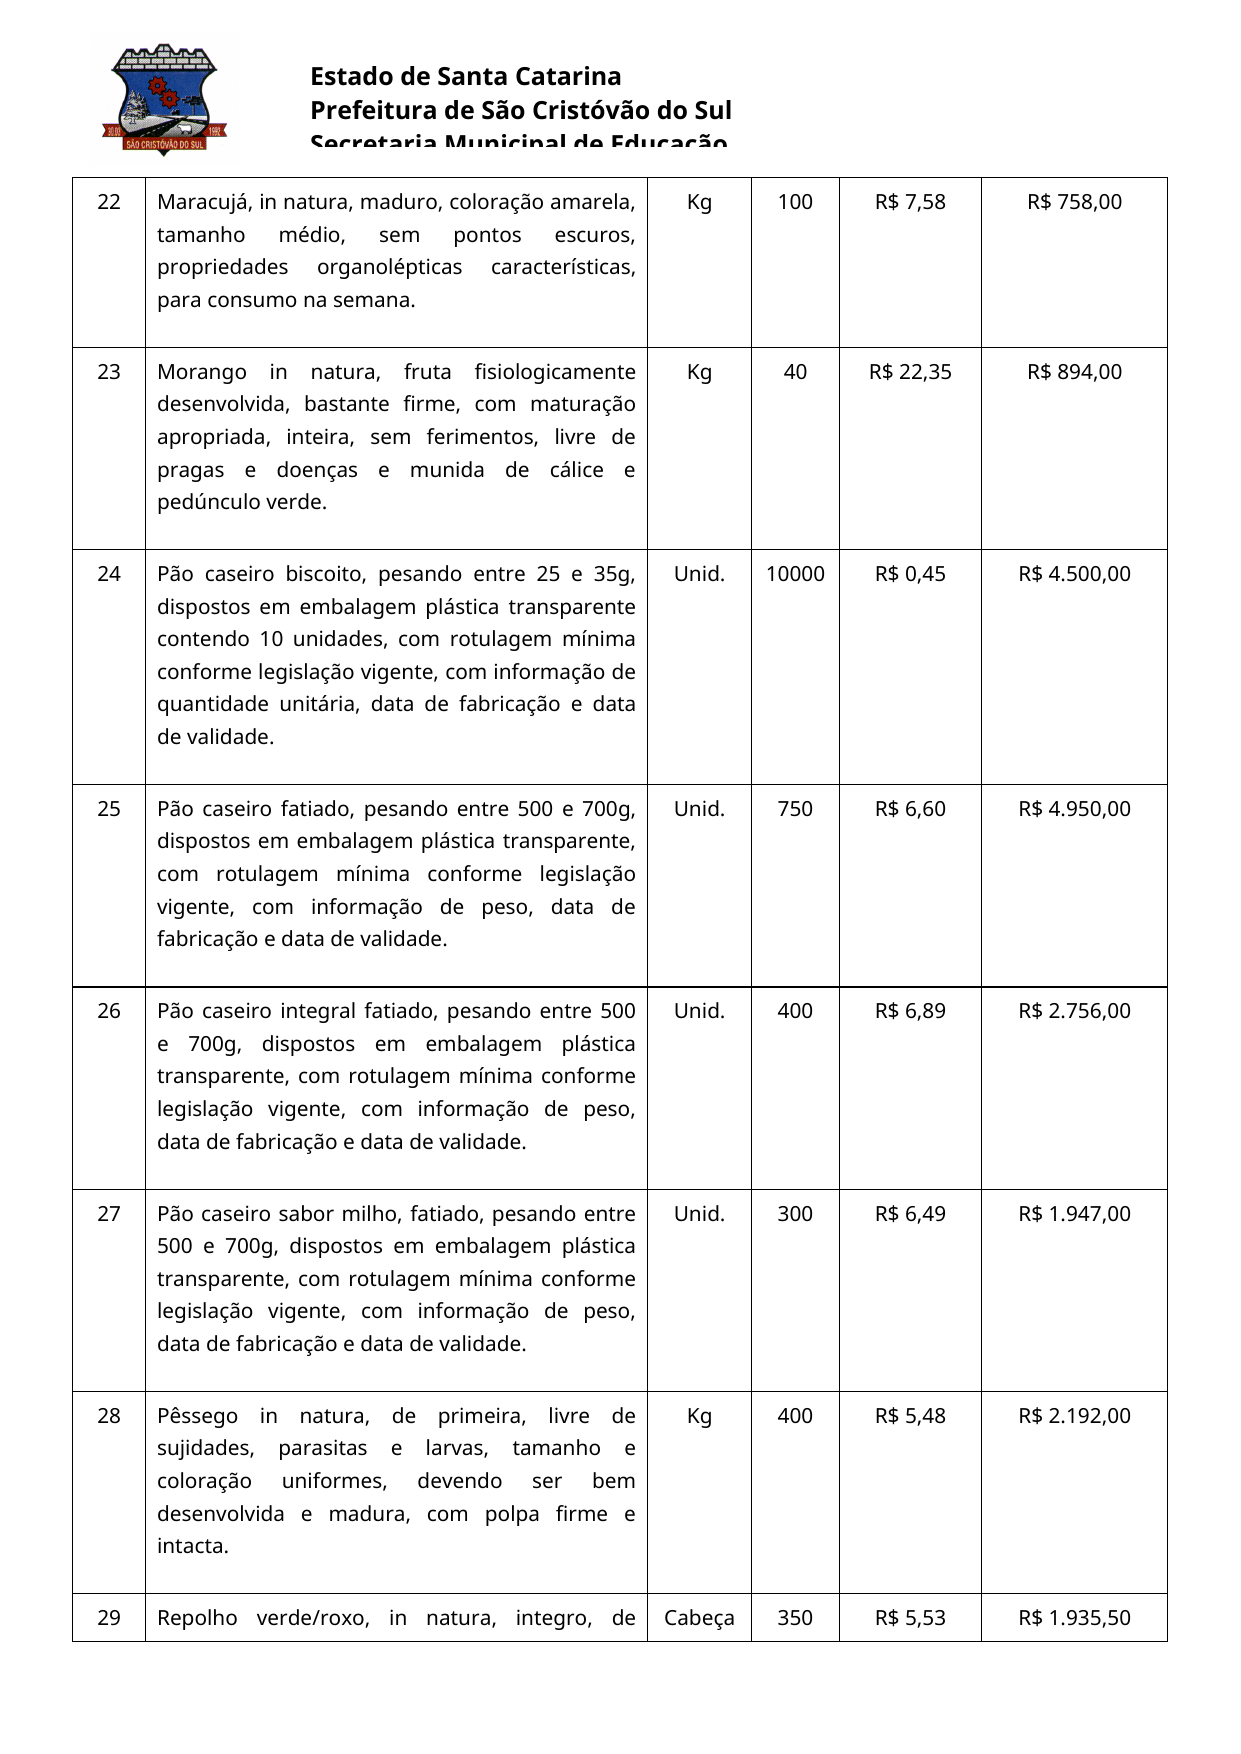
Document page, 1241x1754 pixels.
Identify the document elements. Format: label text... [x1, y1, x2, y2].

table_cell 400 [752, 988, 839, 1189]
table_cell Pêssego in natura, de primeira, livre de sujidades, parasitas e larvas, tamanho e coloração uniformes, devendo ser bem desenvolvida e madura, com polpa firme e intacta. [146, 1392, 647, 1593]
table_cell 29 [73, 1594, 145, 1641]
table_cell R$ 0,45 [840, 550, 981, 784]
table_cell R$ 5,48 [840, 1392, 981, 1593]
table_cell 300 [752, 1190, 839, 1391]
table_cell R$ 6,49 [840, 1190, 981, 1391]
table_cell Pão caseiro biscoito, pesando entre 25 e 35g, dispostos em embalagem plástica transparente contendo 10 unidades, com rotulagem mínima conforme legislação vigente, com informação de quantidade unitária, data de fabricação e data de validade. [146, 550, 647, 784]
table_cell Unid. [648, 1190, 751, 1391]
table_cell Pão caseiro sabor milho, fatiado, pesando entre 500 e 700g, dispostos em embalagem plástica transparente, com rotulagem mínima conforme legislação vigente, com informação de peso, data de fabricação e data de validade. [146, 1190, 647, 1391]
table_cell R$ 758,00 [982, 178, 1167, 347]
table_cell Maracujá, in natura, maduro, coloração amarela, tamanho médio, sem pontos escuros, propriedades organolépticas características, para consumo na semana. [146, 178, 647, 347]
table_cell Morango in natura, fruta fisiologicamente desenvolvida, bastante firme, com maturação apropriada, inteira, sem ferimentos, livre de pragas e doenças e munida de cálice e pedúnculo verde. [146, 348, 647, 549]
table_cell R$ 2.192,00 [982, 1392, 1167, 1593]
picture [90, 31, 239, 166]
table_cell R$ 4.950,00 [982, 785, 1167, 986]
table_cell 26 [73, 988, 145, 1189]
table_cell Unid. [648, 988, 751, 1189]
table_cell 40 [752, 348, 839, 549]
table_cell R$ 5,53 [840, 1594, 981, 1641]
table_cell 350 [752, 1594, 839, 1641]
table_cell R$ 4.500,00 [982, 550, 1167, 784]
table_cell R$ 894,00 [982, 348, 1167, 549]
table_cell Cabeça [648, 1594, 751, 1641]
table_cell 24 [73, 550, 145, 784]
table_cell Unid. [648, 785, 751, 986]
table_cell 10000 [752, 550, 839, 784]
table_cell R$ 2.756,00 [982, 988, 1167, 1189]
table_cell Kg [648, 178, 751, 347]
table_cell R$ 1.935,50 [982, 1594, 1167, 1641]
table_cell R$ 6,89 [840, 988, 981, 1189]
table_cell Kg [648, 348, 751, 549]
table_cell Unid. [648, 550, 751, 784]
table_cell R$ 7,58 [840, 178, 981, 347]
table_cell 25 [73, 785, 145, 986]
table_cell 100 [752, 178, 839, 347]
table_cell 750 [752, 785, 839, 986]
table_cell Pão caseiro fatiado, pesando entre 500 e 700g, dispostos em embalagem plástica transparente, com rotulagem mínima conforme legislação vigente, com informação de peso, data de fabricação e data de validade. [146, 785, 647, 986]
table_cell 27 [73, 1190, 145, 1391]
table_cell Kg [648, 1392, 751, 1593]
table_cell R$ 22,35 [840, 348, 981, 549]
table_cell R$ 1.947,00 [982, 1190, 1167, 1391]
table_cell 22 [73, 178, 145, 347]
table_cell 23 [73, 348, 145, 549]
table_cell R$ 6,60 [840, 785, 981, 986]
table_cell 400 [752, 1392, 839, 1593]
table_cell 28 [73, 1392, 145, 1593]
table_cell Pão caseiro integral fatiado, pesando entre 500 e 700g, dispostos em embalagem plástica transparente, com rotulagem mínima conforme legislação vigente, com informação de peso, data de fabricação e data de validade. [146, 988, 647, 1189]
